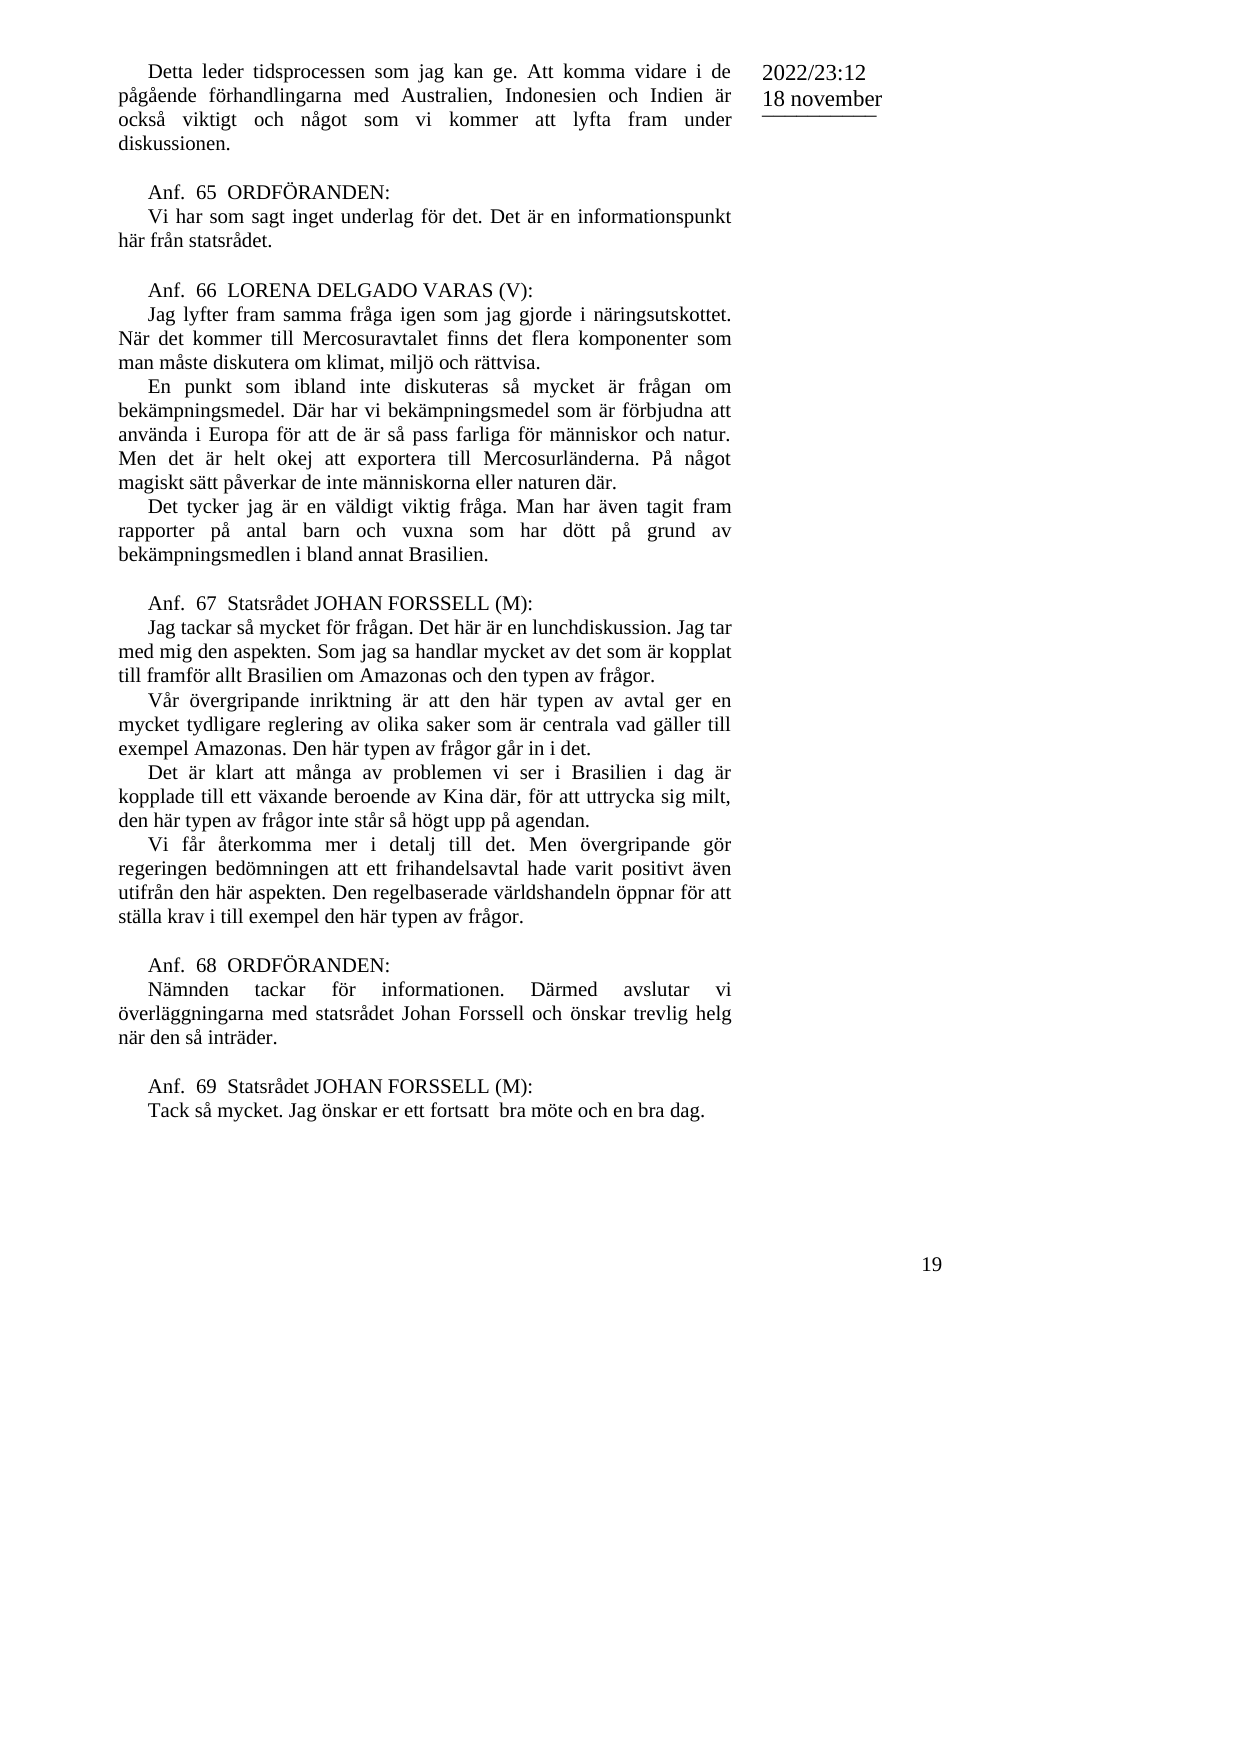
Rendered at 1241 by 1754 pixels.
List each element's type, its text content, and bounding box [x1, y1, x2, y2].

subtitle Anf. 66 LORENA DELGADO VARAS (V): [148, 277, 732, 302]
text En punkt som ibland inte diskuteras så mycket är frågan om bekämpningsmedel. Där har vi bekämpningsmedel som är förbjudna att använda i Europa för att de är så pass farliga för människor och natur. Men det är helt okej att exportera till Mercosurländerna. På något magiskt sätt påverkar de inte människorna eller naturen där. [118, 374, 732, 494]
subtitle Anf. 68 ORDFÖRANDEN: [148, 953, 732, 977]
text Det är klart att många av problemen vi ser i Brasilien i dag är kopplade till ett växande beroende av Kina där, för att uttrycka sig milt, den här typen av frågor inte står så högt upp på agendan. [118, 760, 732, 832]
text Jag lyfter fram samma fråga igen som jag gjorde i näringsutskottet. När det kommer till Mercosuravtalet finns det flera komponenter som man måste diskutera om klimat, miljö och rättvisa. [118, 302, 732, 374]
text Tack så mycket. Jag önskar er ett fortsatt bra möte och en bra dag. [118, 1098, 732, 1122]
text Detta leder tidsprocessen som jag kan ge. Att komma vidare i de pågående förhandlingarna med Australien, Indonesien och Indien är också viktigt och något som vi kommer att lyfta fram under diskussionen. [118, 59, 732, 155]
text Jag tackar så mycket för frågan. Det här är en lunchdiskussion. Jag tar med mig den aspekten. Som jag sa handlar mycket av det som är kopplat till framför allt Brasilien om Amazonas och den typen av frågor. [118, 615, 732, 687]
text Det tycker jag är en väldigt viktig fråga. Man har även tagit fram rapporter på antal barn och vuxna som har dött på grund av bekämpningsmedlen i bland annat Brasilien. [118, 494, 732, 566]
subtitle Anf. 69 Statsrådet JOHAN FORSSELL (M): [148, 1074, 732, 1098]
subtitle Anf. 67 Statsrådet JOHAN FORSSELL (M): [148, 591, 732, 615]
text Vår övergripande inriktning är att den här typen av avtal ger en mycket tydligare reglering av olika saker som är centrala vad gäller till exempel Amazonas. Den här typen av frågor går in i det. [118, 687, 732, 760]
text Vi har som sagt inget underlag för det. Det är en informationspunkt här från statsrådet. [118, 204, 732, 252]
subtitle Anf. 65 ORDFÖRANDEN: [148, 180, 732, 204]
text Nämnden tackar för informationen. Därmed avslutar vi överläggningarna med statsrådet Johan Forssell och önskar trevlig helg när den så inträder. [118, 977, 732, 1049]
text Vi får återkomma mer i detalj till det. Men övergripande gör regeringen bedömningen att ett frihandelsavtal hade varit positivt även utifrån den här aspekten. Den regelbaserade världshandeln öppnar för att ställa krav i till exempel den här typen av frågor. [118, 832, 732, 928]
